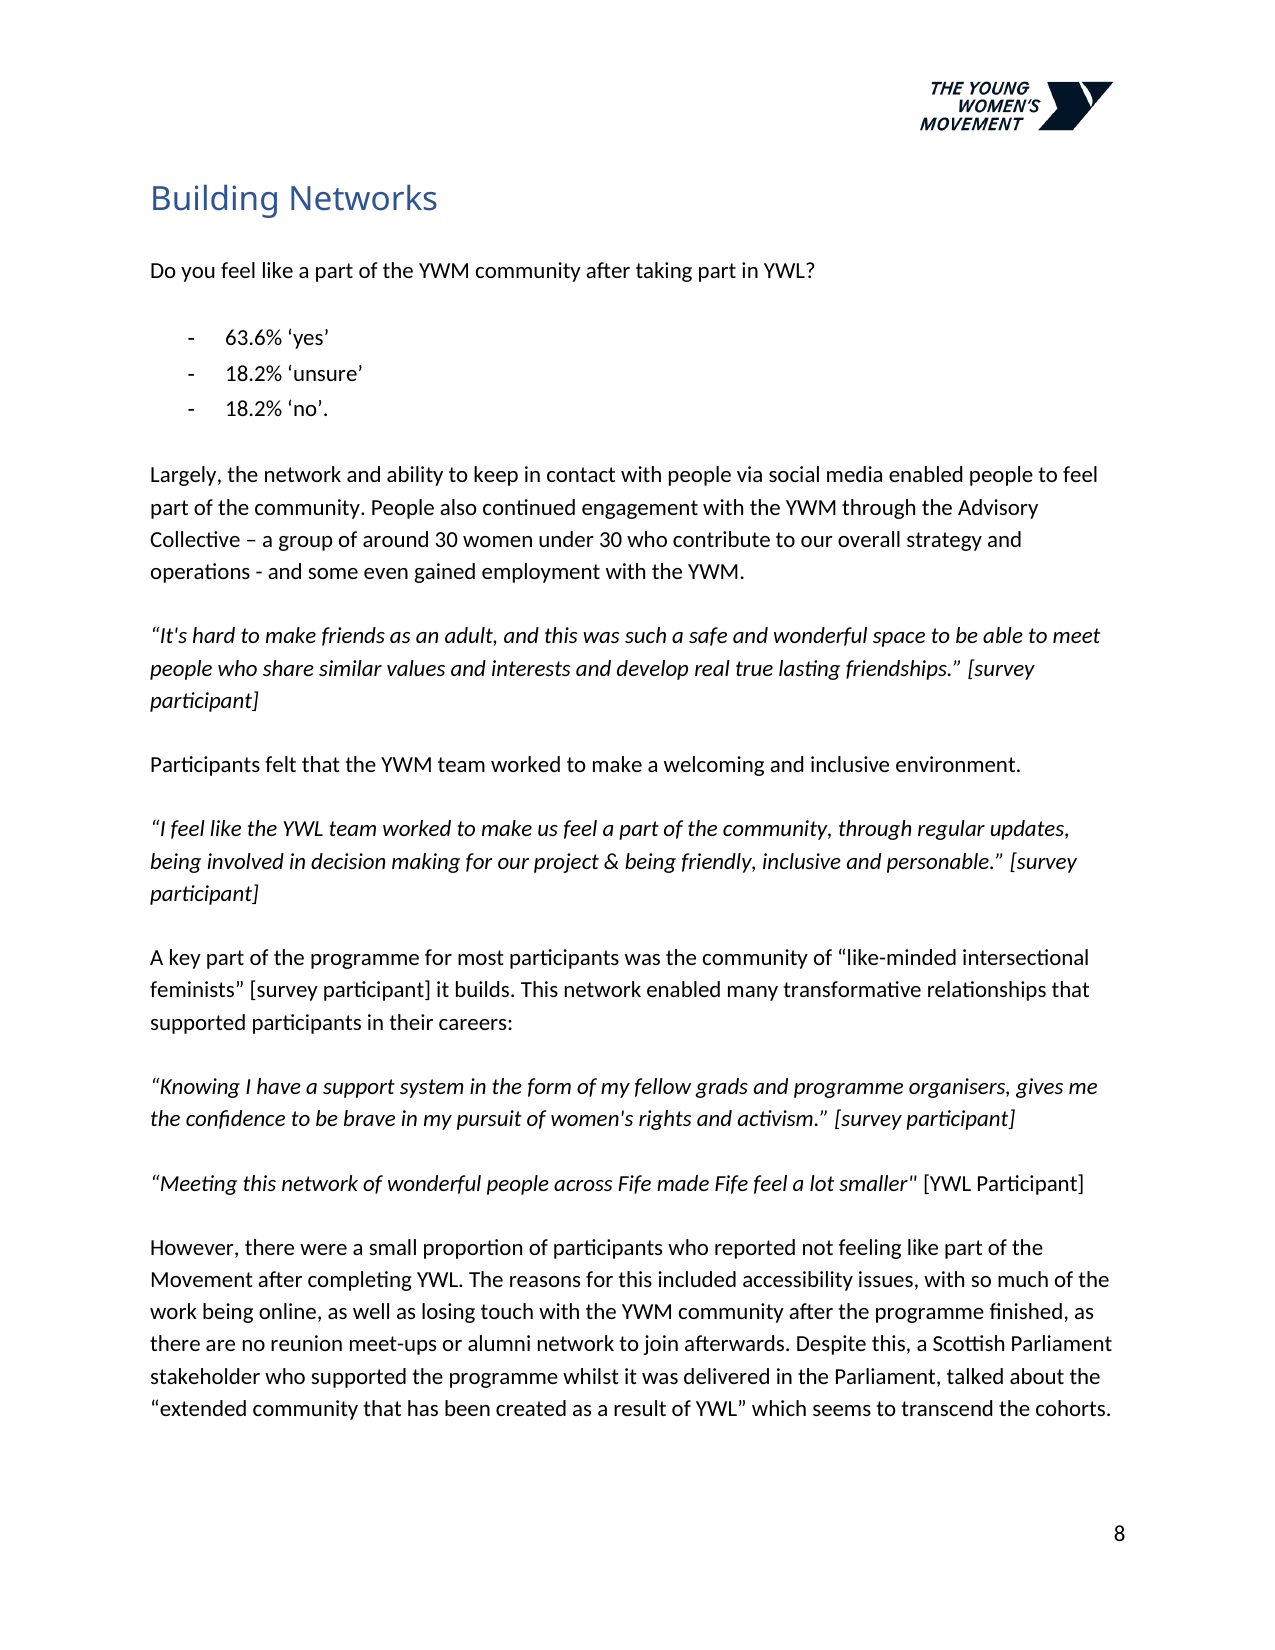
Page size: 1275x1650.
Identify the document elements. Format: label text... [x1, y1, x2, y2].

text However, there were a small proportion of participants who reported not feeling like part of the Movement after completing YWL. The reasons for this included accessibility issues, with so much of the work being online, as well as losing touch with the YWM community after the programme finished, as there are no reunion meet-ups or alumni network to join afterwards. Despite this, a Scottish Parliament stakeholder who supported the programme whilst it was delivered in the Parliament, talked about the “extended community that has been created as a result of YWL” which seems to transcend the cohorts. [150, 1233, 1125, 1422]
text Largely, the network and ability to keep in contact with people via social media enabled people to feel part of the community. People also continued engagement with the YWM through the Advisory Collective – a group of around 30 women under 30 who contribute to our overall strategy and operations - and some even gained employment with the YWM. [150, 461, 1125, 585]
picture [907, 75, 1125, 138]
list 18.2% ‘no’. [187, 392, 1125, 424]
text Participants felt that the YWM team worked to make a welcoming and inclusive environment. [150, 750, 1125, 778]
text “I feel like the YWL team worked to make us feel a part of the community, through regular updates, being involved in decision making for our project & being friendly, inclusive and personable.” [survey participant] [150, 814, 1125, 907]
text A key part of the programme for most participants was the community of “like-minded intersectional feminists” [survey participant] it builds. This network enabled many transformative relationships that supported participants in their careers: [150, 943, 1125, 1036]
text “Knowing I have a support system in the form of my fellow grads and programme organisers, gives me the confidence to be brave in my pursuit of women's rights and activism.” [survey participant] [150, 1072, 1125, 1132]
text “Meeting this network of wonderful people across Fife made Fife feel a lot smaller" [YWL Participant] [150, 1169, 1125, 1197]
list 18.2% ‘unsure’ [187, 356, 1125, 388]
list 63.6% ‘yes’ [187, 321, 1125, 352]
text Do you feel like a part of the YWM community after taking part in YWL? [150, 256, 1125, 284]
text “It's hard to make friends as an adult, and this was such a safe and wonderful space to be able to meet people who share similar values and interests and develop real true lasting friendships.” [survey participant] [150, 621, 1125, 714]
subtitle Building Networks [150, 175, 1125, 220]
